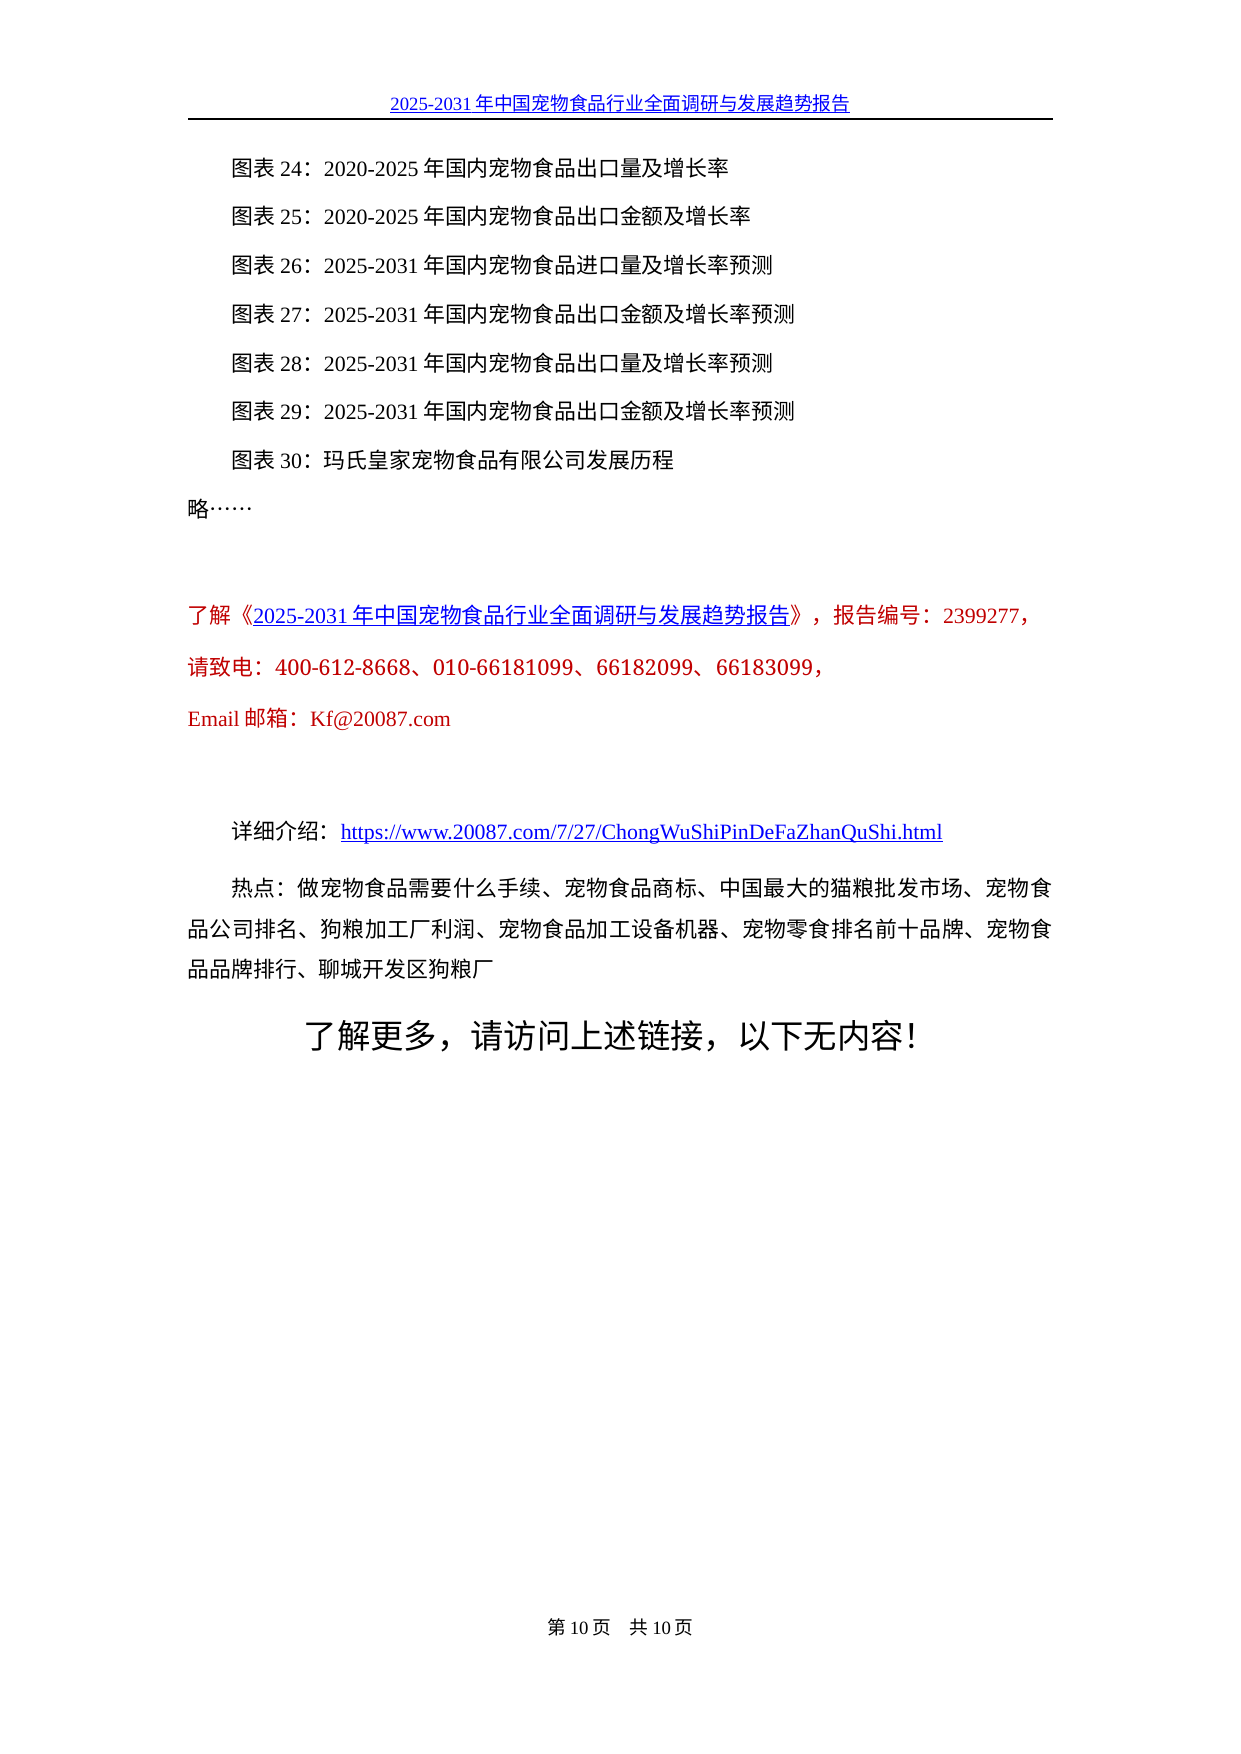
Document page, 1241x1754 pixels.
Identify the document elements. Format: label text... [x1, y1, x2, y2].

title 了解更多，请访问上述链接，以下无内容！ [187, 1002, 1053, 1067]
text 热点：做宠物食品需要什么手续、宠物食品商标、中国最大的猫粮批发市场、宠物食品公司排名、狗粮加工厂利润、宠物食品加工设备机器、宠物零食排名前十品牌、宠物食品品牌排行、聊城开发区狗粮厂 [187, 871, 1053, 984]
text 了解《2025-2031年中国宠物食品行业全面调研与发展趋势报告》，报告编号：2399277， [187, 598, 1053, 630]
text Email邮箱：Kf@20087.com [187, 701, 1053, 733]
text 请致电：400-612-8668、010-66181099、66182099、66183099， [187, 649, 1053, 682]
text 详细介绍：https://www.20087.com/7/27/ChongWuShiPinDeFaZhanQuShi.html [187, 814, 1053, 846]
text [187, 150, 1053, 524]
